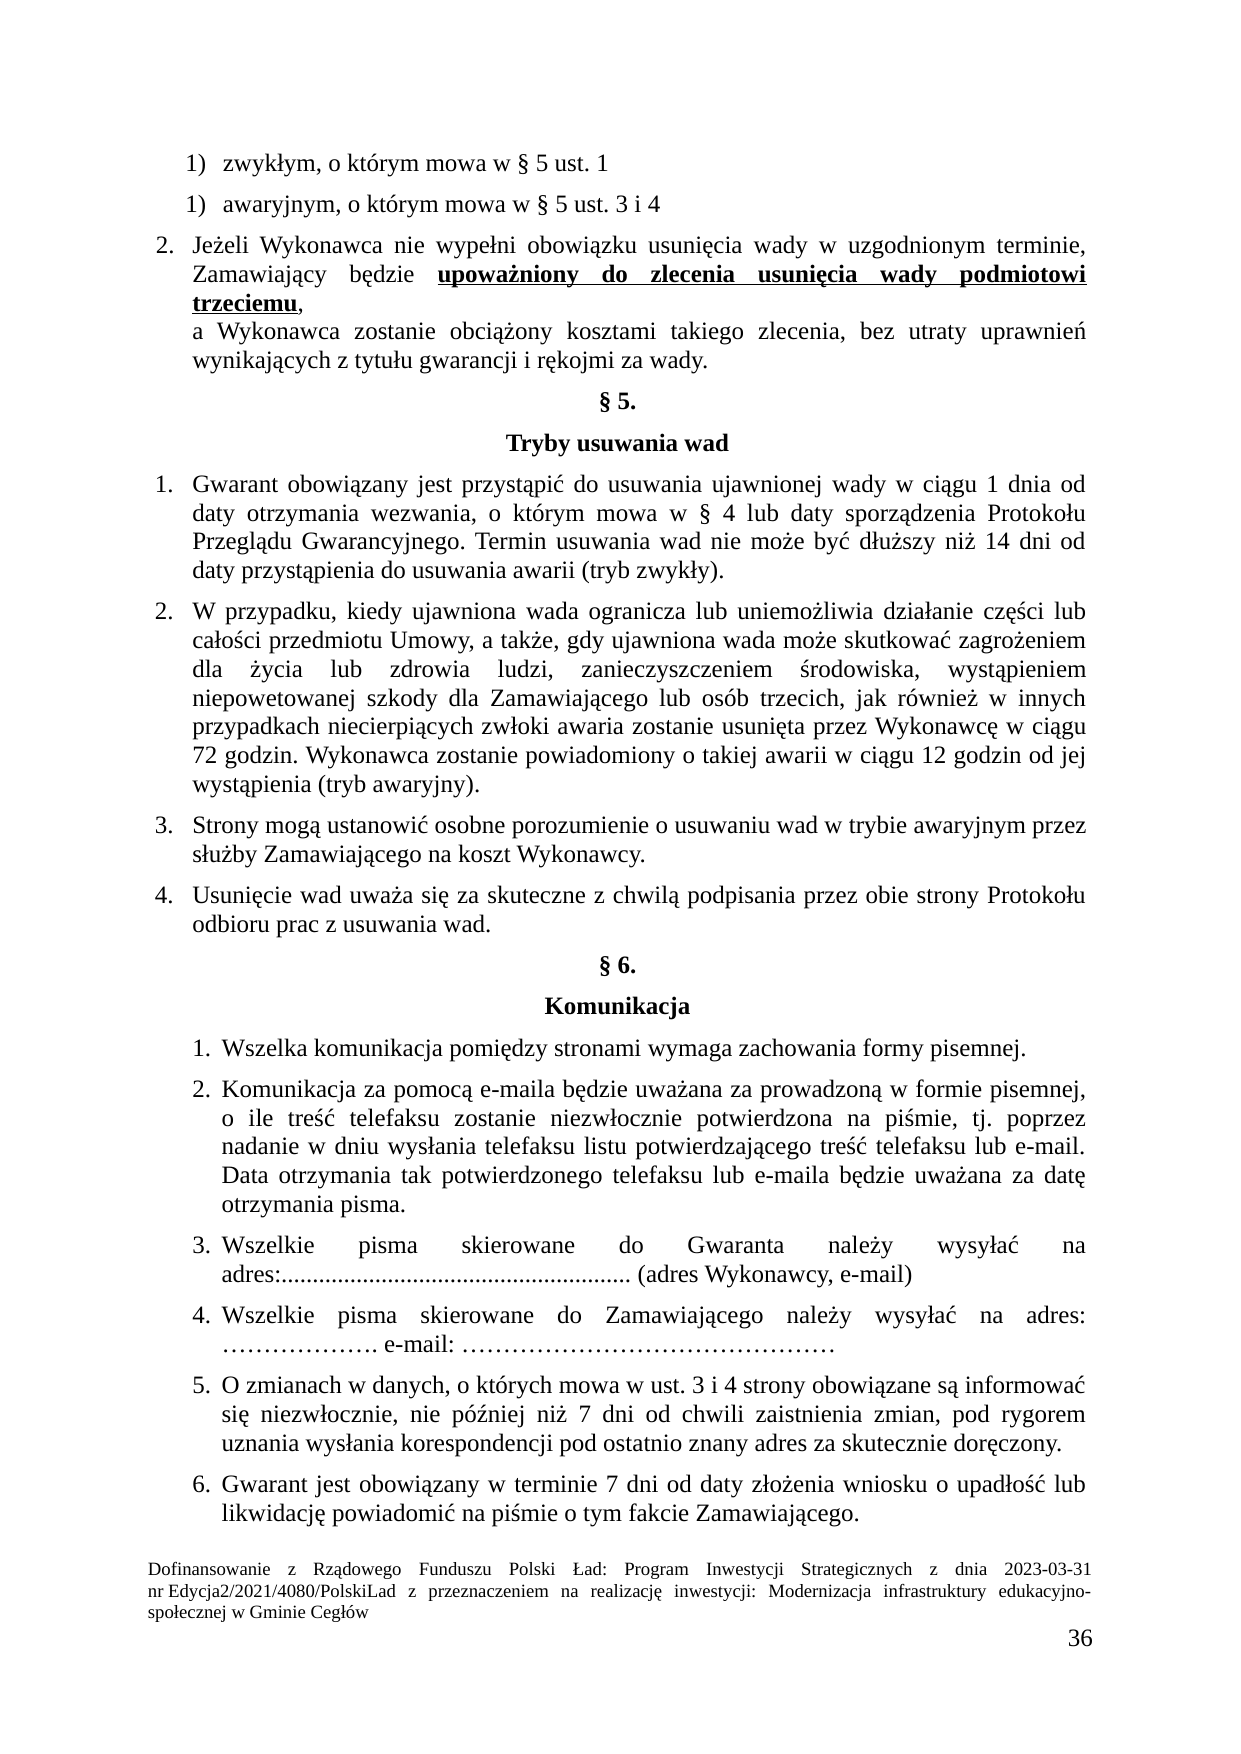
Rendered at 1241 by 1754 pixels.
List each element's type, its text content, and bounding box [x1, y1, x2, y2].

text § 5. [148, 386, 1087, 415]
list zwykłym, o którym mowa w § 5 ust. 1 [185, 148, 1087, 176]
list Wszelkie pisma skierowane do Zamawiającego należy wysyłać na adres:………………. e-mail: ……………………………………… [192, 1300, 1087, 1358]
text Komunikacja [148, 991, 1087, 1020]
list Gwarant obowiązany jest przystąpić do usuwania ujawnionej wady w ciągu 1 dnia od daty otrzymania wezwania, o którym mowa w § 4 lub daty sporządzenia Protokołu Przeglądu Gwarancyjnego. Termin usuwania wad nie może być dłuższy niż 14 dni od daty przystąpienia do usuwania awarii (tryb zwykły). [154, 469, 1087, 584]
list Usunięcie wad uważa się za skuteczne z chwilą podpisania przez obie strony Protokołu odbioru prac z usuwania wad. [154, 880, 1087, 938]
list O zmianach w danych, o których mowa w ust. 3 i 4 strony obowiązane są informować się niezwłocznie, nie później niż 7 dni od chwili zaistnienia zmian, pod rygorem uznania wysłania korespondencji pod ostatnio znany adres za skutecznie doręczony. [192, 1370, 1087, 1456]
list Gwarant jest obowiązany w terminie 7 dni od daty złożenia wniosku o upadłość lub likwidację powiadomić na piśmie o tym fakcie Zamawiającego. [192, 1469, 1087, 1526]
list Jeżeli Wykonawca nie wypełni obowiązku usunięcia wady w uzgodnionym terminie, Zamawiający będzie upoważniony do zlecenia usunięcia wady podmiotowi trzeciemu, a Wykonawca zostanie obciążony kosztami takiego zlecenia, bez utraty uprawnień wynikających z tytułu gwarancji i rękojmi za wady. [156, 230, 1087, 374]
list Wszelkie pisma skierowane do Gwaranta należy wysyłać na adres:........................................................ (adres Wykonawcy, e-mail) [192, 1230, 1087, 1288]
text Tryby usuwania wad [148, 428, 1087, 456]
list awaryjnym, o którym mowa w § 5 ust. 3 i 4 [185, 189, 1087, 218]
list W przypadku, kiedy ujawniona wada ogranicza lub uniemożliwia działanie części lub całości przedmiotu Umowy, a także, gdy ujawniona wada może skutkować zagrożeniem dla życia lub zdrowia ludzi, zanieczyszczeniem środowiska, wystąpieniem niepowetowanej szkody dla Zamawiającego lub osób trzecich, jak również w innych przypadkach niecierpiących zwłoki awaria zostanie usunięta przez Wykonawcę w ciągu 72 godzin. Wykonawca zostanie powiadomiony o takiej awarii w ciągu 12 godzin od jej wystąpienia (tryb awaryjny). [154, 596, 1087, 798]
text § 6. [148, 950, 1087, 979]
list Strony mogą ustanowić osobne porozumienie o usuwaniu wad w trybie awaryjnym przez służby Zamawiającego na koszt Wykonawcy. [154, 810, 1087, 868]
list Wszelka komunikacja pomiędzy stronami wymaga zachowania formy pisemnej. [192, 1033, 1087, 1061]
list Komunikacja za pomocą e-maila będzie uważana za prowadzoną w formie pisemnej, o ile treść telefaksu zostanie niezwłocznie potwierdzona na piśmie, tj. poprzez nadanie w dniu wysłania telefaksu listu potwierdzającego treść telefaksu lub e-mail. Data otrzymania tak potwierdzonego telefaksu lub e-maila będzie uważana za datę otrzymania pisma. [192, 1074, 1087, 1218]
